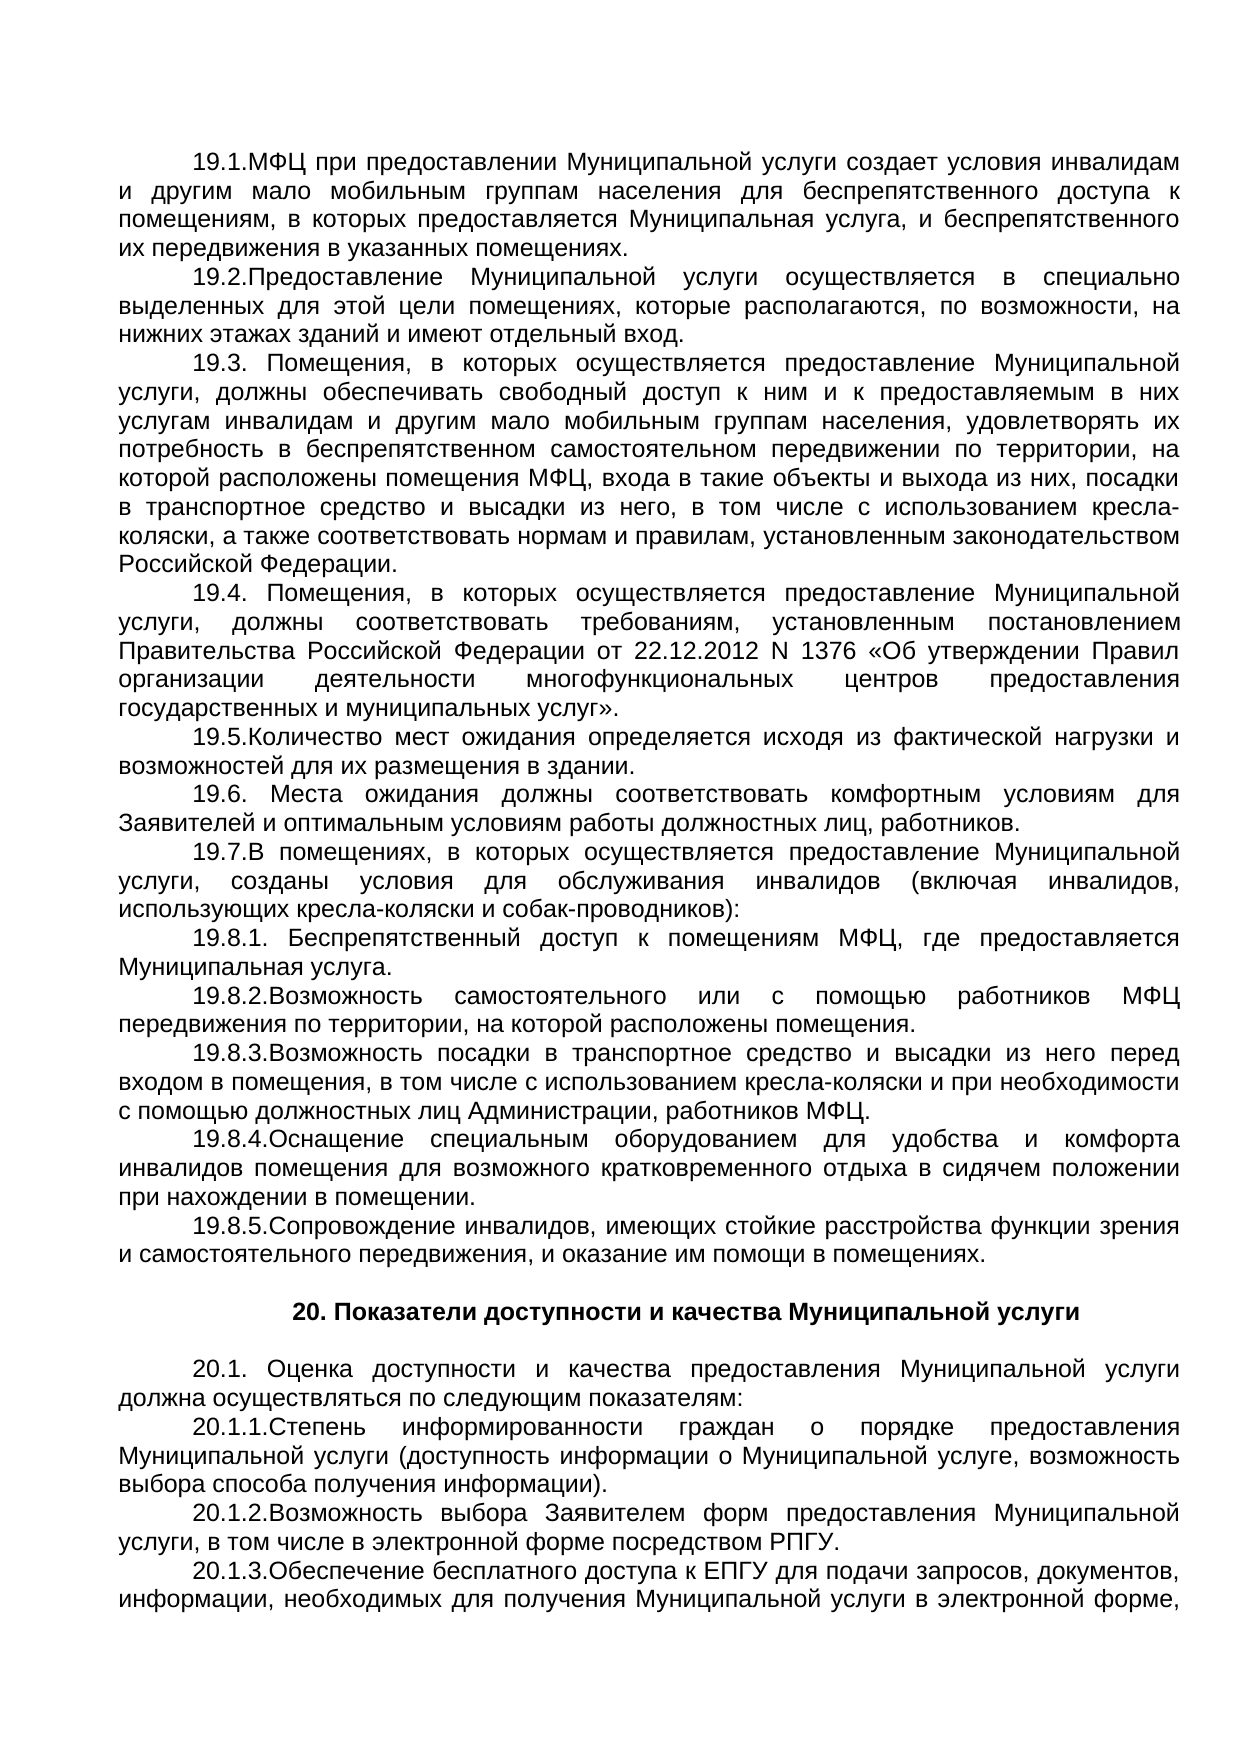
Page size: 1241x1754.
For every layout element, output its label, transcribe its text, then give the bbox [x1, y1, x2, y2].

text 20. Показатели доступности и качества Муниципальной услуги [118, 1297, 1181, 1326]
text 19.6. Места ожидания должны соответствовать комфортным условиям для Заявителей и оптимальным условиям работы должностных лиц, работников. [118, 779, 1181, 837]
text 19.8.5.Сопровождение инвалидов, имеющих стойкие расстройства функции зрения и самостоятельного передвижения, и оказание им помощи в помещениях. [118, 1211, 1181, 1268]
text 19.7.В помещениях, в которых осуществляется предоставление Муниципальной услуги, созданы условия для обслуживания инвалидов (включая инвалидов, использующих кресла-коляски и собак-проводников): [118, 837, 1181, 923]
text 19.1.МФЦ при предоставлении Муниципальной услуги создает условия инвалидам и другим мало мобильным группам населения для беспрепятственного доступа к помещениям, в которых предоставляется Муниципальная услуга, и беспрепятственного их передвижения в указанных помещениях. [118, 147, 1181, 262]
text 19.3. Помещения, в которых осуществляется предоставление Муниципальной услуги, должны обеспечивать свободный доступ к ним и к предоставляемым в них услугам инвалидам и другим мало мобильным группам населения, удовлетворять их потребность в беспрепятственном самостоятельном передвижении по территории, на которой расположены помещения МФЦ, входа в такие объекты и выхода из них, посадки в транспортное средство и высадки из него, в том числе с использованием кресла-коляски, а также соответствовать нормам и правилам, установленным законодательством Российской Федерации. [118, 348, 1181, 578]
text 19.8.3.Возможность посадки в транспортное средство и высадки из него перед входом в помещения, в том числе с использованием кресла-коляски и при необходимости с помощью должностных лиц Администрации, работников МФЦ. [118, 1038, 1181, 1124]
text 20.1.2.Возможность выбора Заявителем форм предоставления Муниципальной услуги, в том числе в электронной форме посредством РПГУ. [118, 1498, 1181, 1556]
text 19.2.Предоставление Муниципальной услуги осуществляется в специально выделенных для этой цели помещениях, которые располагаются, по возможности, на нижних этажах зданий и имеют отдельный вход. [118, 262, 1181, 348]
text 19.5.Количество мест ожидания определяется исходя из фактической нагрузки и возможностей для их размещения в здании. [118, 722, 1181, 779]
text 20.1. Оценка доступности и качества предоставления Муниципальной услуги должна осуществляться по следующим показателям: [118, 1354, 1181, 1412]
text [118, 1556, 1181, 1613]
text 19.8.2.Возможность самостоятельного или с помощью работников МФЦ передвижения по территории, на которой расположены помещения. [118, 981, 1181, 1038]
text 19.8.1. Беспрепятственный доступ к помещениям МФЦ, где предоставляется Муниципальная услуга. [118, 923, 1181, 981]
text 20.1.1.Степень информированности граждан о порядке предоставления Муниципальной услуги (доступность информации о Муниципальной услуге, возможность выбора способа получения информации). [118, 1412, 1181, 1498]
text 19.8.4.Оснащение специальным оборудованием для удобства и комфорта инвалидов помещения для возможного кратковременного отдыха в сидячем положении при нахождении в помещении. [118, 1124, 1181, 1211]
text 19.4. Помещения, в которых осуществляется предоставление Муниципальной услуги, должны соответствовать требованиям, установленным постановлением Правительства Российской Федерации от 22.12.2012 N 1376 «Об утверждении Правил организации деятельности многофункциональных центров предоставления государственных и муниципальных услуг». [118, 578, 1181, 722]
